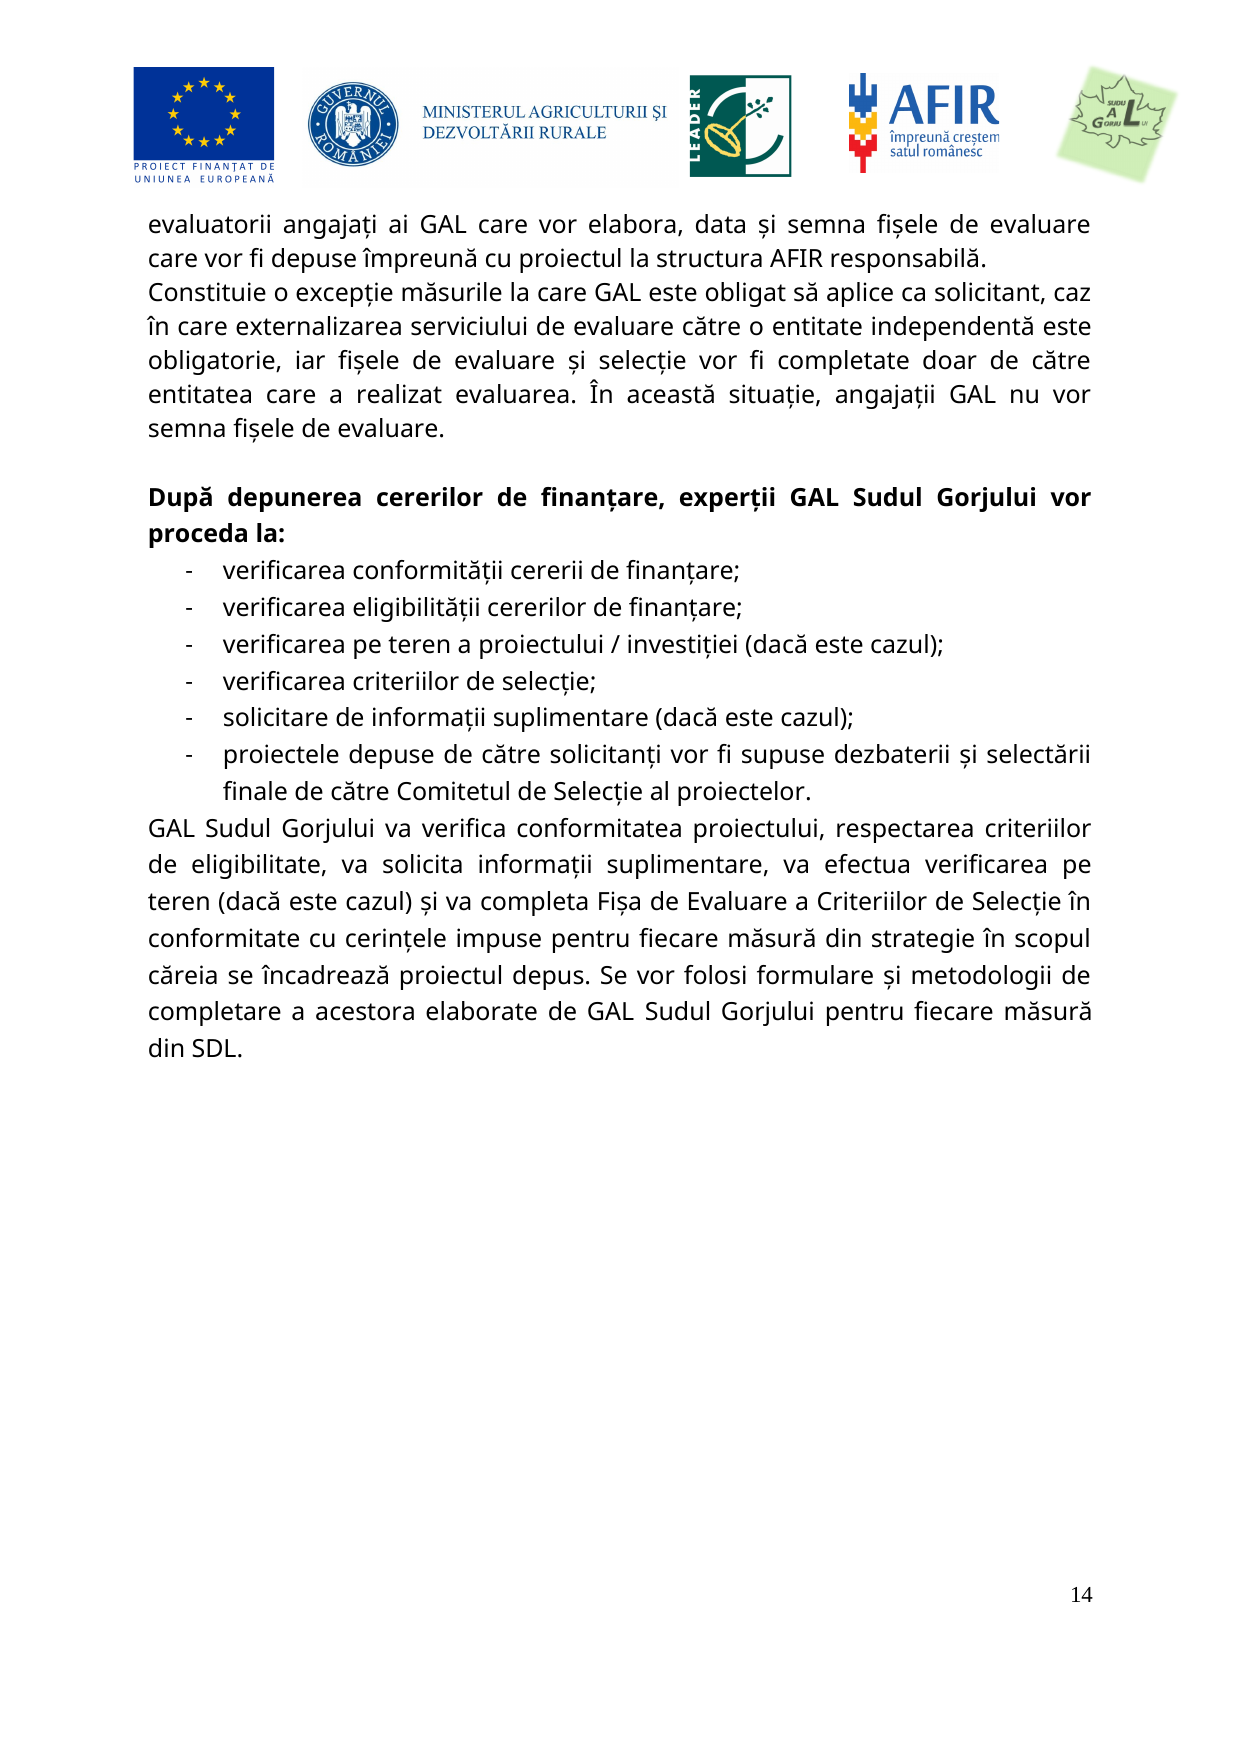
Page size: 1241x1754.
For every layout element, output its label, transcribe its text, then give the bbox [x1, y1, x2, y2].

text Constituie o excepție măsurile la care GAL este obligat să aplice ca solicitant, caz în care externalizarea serviciului de evaluare către o entitate independentă este obligatorie, iar fișele de evaluare și selecție vor fi completate doar de către entitatea care a realizat evaluarea. În această situație, angajații GAL nu vor semna fișele de evaluare. [148, 275, 1093, 445]
list verificarea criteriilor de selecție; [185, 663, 1093, 697]
list După depunerea cererilor de finanțare, experții GAL Sudul Gorjului vor proceda la: [148, 479, 1093, 550]
picture [302, 67, 679, 188]
list verificarea conformității cererii de finanțare; [185, 553, 1093, 587]
list GAL Sudul Gorjului va verifica conformitatea proiectului, respectarea criteriilor de eligibilitate, va solicita informații suplimentare, va efectua verificarea pe teren (dacă este cazul) și va completa Fișa de Evaluare a Criteriilor de Selecție în conformitate cu cerințele impuse pentru fiecare măsură din strategie în scopul căreia se încadrează proiectul depus. Se vor folosi formulare și metodologii de completare a acestora elaborate de GAL Sudul Gorjului pentru fiecare măsură din SDL. [148, 810, 1093, 1065]
list verificarea eligibilității cererilor de finanțare; [185, 589, 1093, 624]
picture [849, 73, 1000, 173]
list proiectele depuse de către solicitanți vor fi supuse dezbaterii și selectării finale de către Comitetul de Selecție al proiectelor. [185, 737, 1093, 807]
picture [689, 75, 792, 177]
list verificarea pe teren a proiectului / investiției (dacă este cazul); [185, 626, 1093, 660]
picture [133, 67, 275, 188]
picture [1050, 60, 1183, 189]
list solicitare de informații suplimentare (dacă este cazul); [185, 700, 1093, 734]
